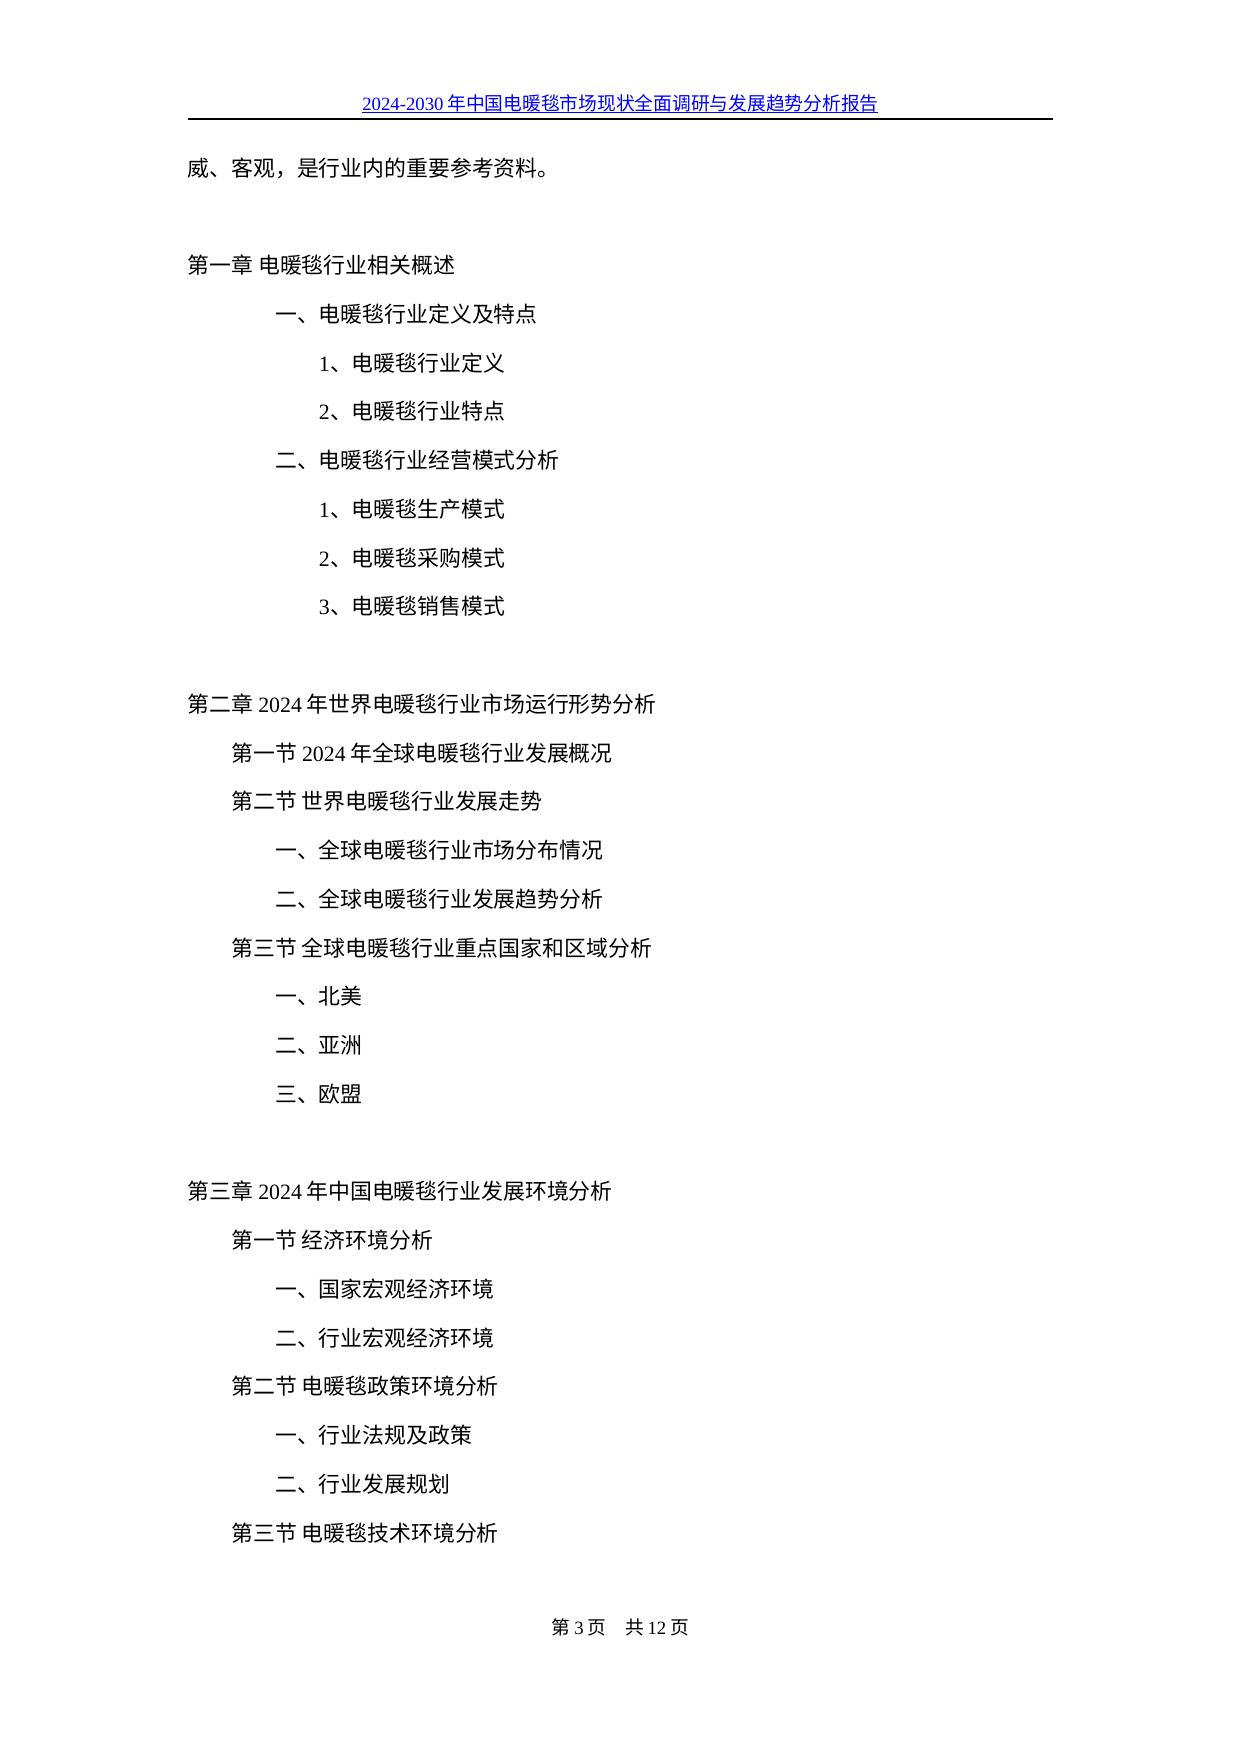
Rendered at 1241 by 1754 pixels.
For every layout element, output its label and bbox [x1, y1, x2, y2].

text [187, 150, 1053, 1548]
